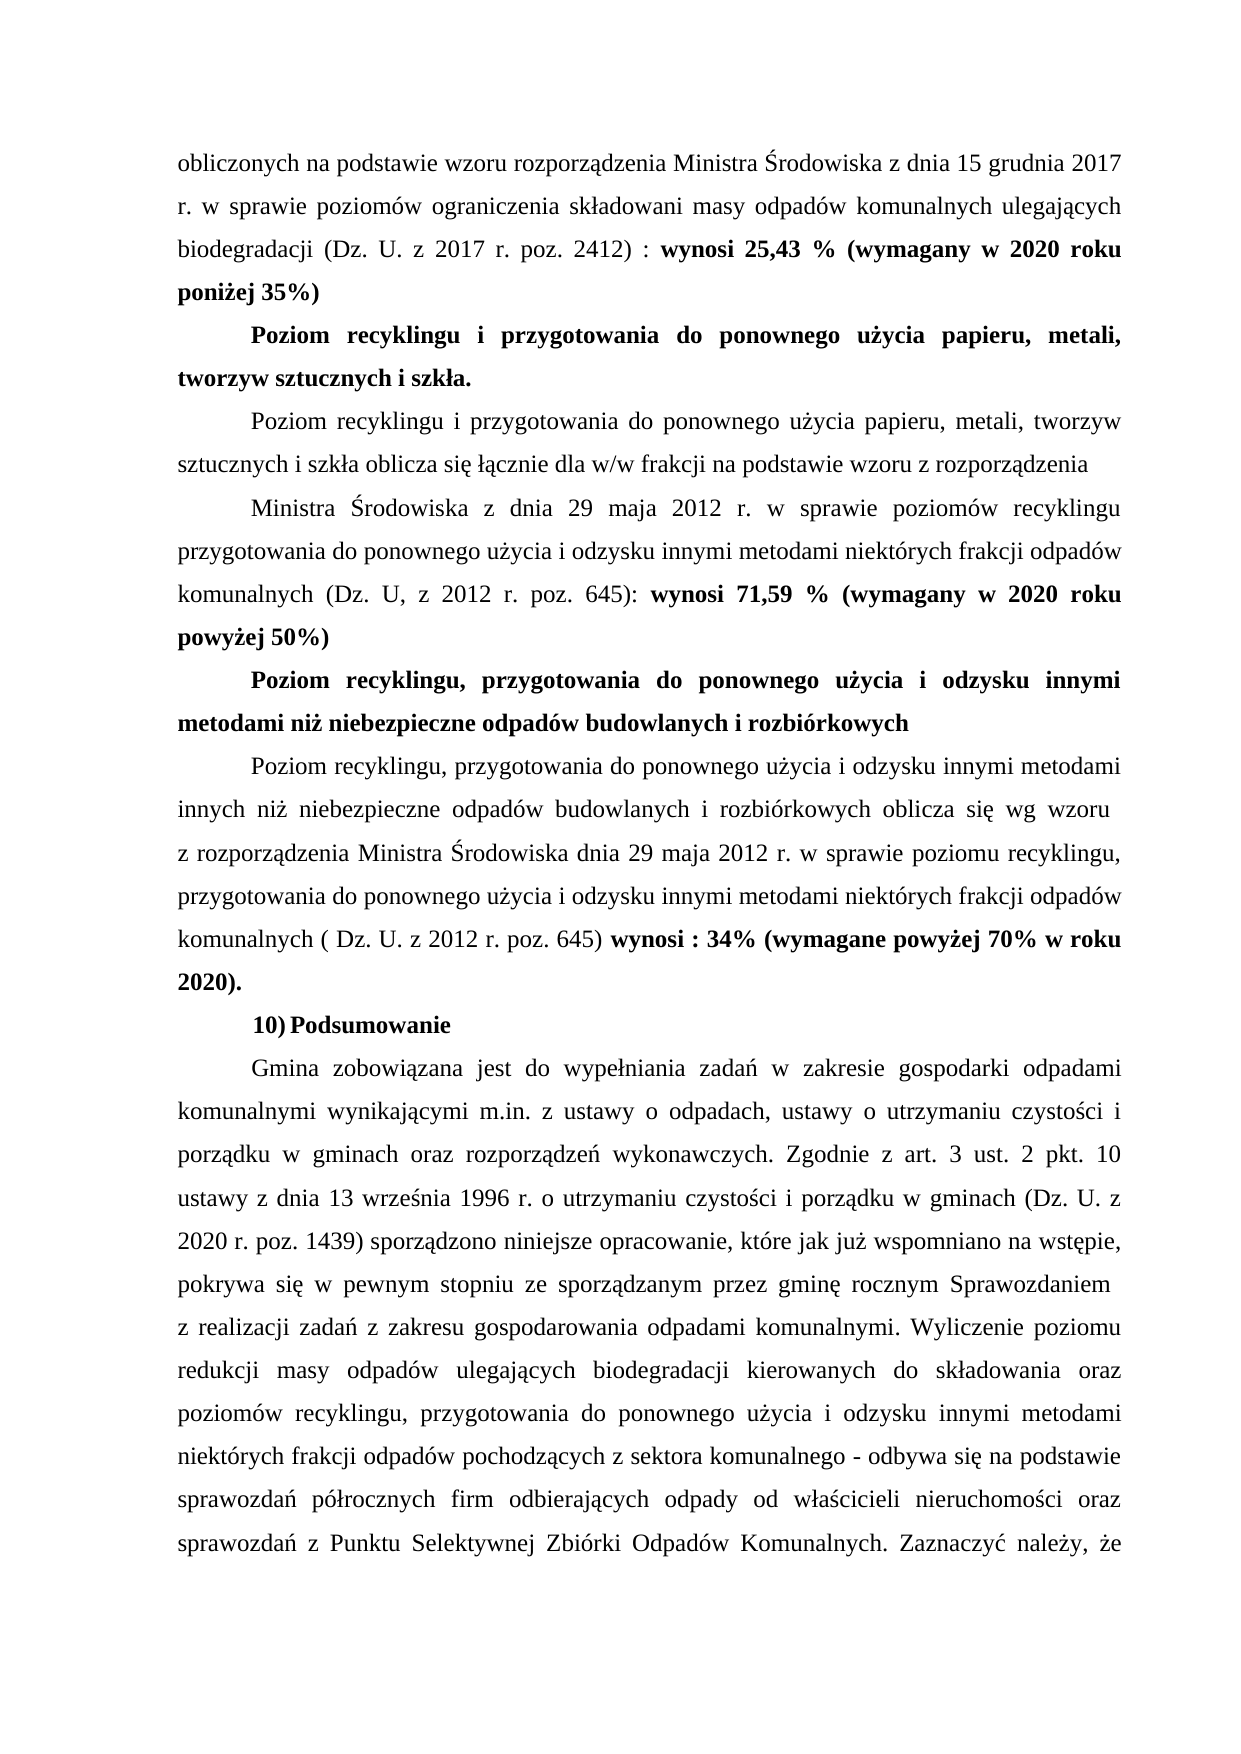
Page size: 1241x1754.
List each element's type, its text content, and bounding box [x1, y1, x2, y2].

text Poziom recyklingu i przygotowania do ponownego użycia papieru, metali, tworzyw sztucznych i szkła. [177, 320, 1122, 392]
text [177, 148, 1122, 306]
list Podsumowanie [252, 1010, 1122, 1039]
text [177, 1053, 1122, 1556]
text Poziom recyklingu, przygotowania do ponownego użycia i odzysku innymi metodami innych niż niebezpieczne odpadów budowlanych i rozbiórkowych oblicza się wg wzoru z rozporządzenia Ministra Środowiska dnia 29 maja 2012 r. w sprawie poziomu recyklingu, przygotowania do ponownego użycia i odzysku innymi metodami niektórych frakcji odpadów komunalnych ( Dz. U. z 2012 r. poz. 645) wynosi : 34% (wymagane powyżej 70% w roku 2020). [177, 751, 1122, 996]
text Ministra Środowiska z dnia 29 maja 2012 r. w sprawie poziomów recyklingu przygotowania do ponownego użycia i odzysku innymi metodami niektórych frakcji odpadów komunalnych (Dz. U, z 2012 r. poz. 645): wynosi 71,59 % (wymagany w 2020 roku powyżej 50%) [177, 493, 1122, 651]
text Poziom recyklingu, przygotowania do ponownego użycia i odzysku innymi metodami niż niebezpieczne odpadów budowlanych i rozbiórkowych [177, 665, 1122, 737]
text Poziom recyklingu i przygotowania do ponownego użycia papieru, metali, tworzyw sztucznych i szkła oblicza się łącznie dla w/w frakcji na podstawie wzoru z rozporządzenia [177, 406, 1122, 478]
